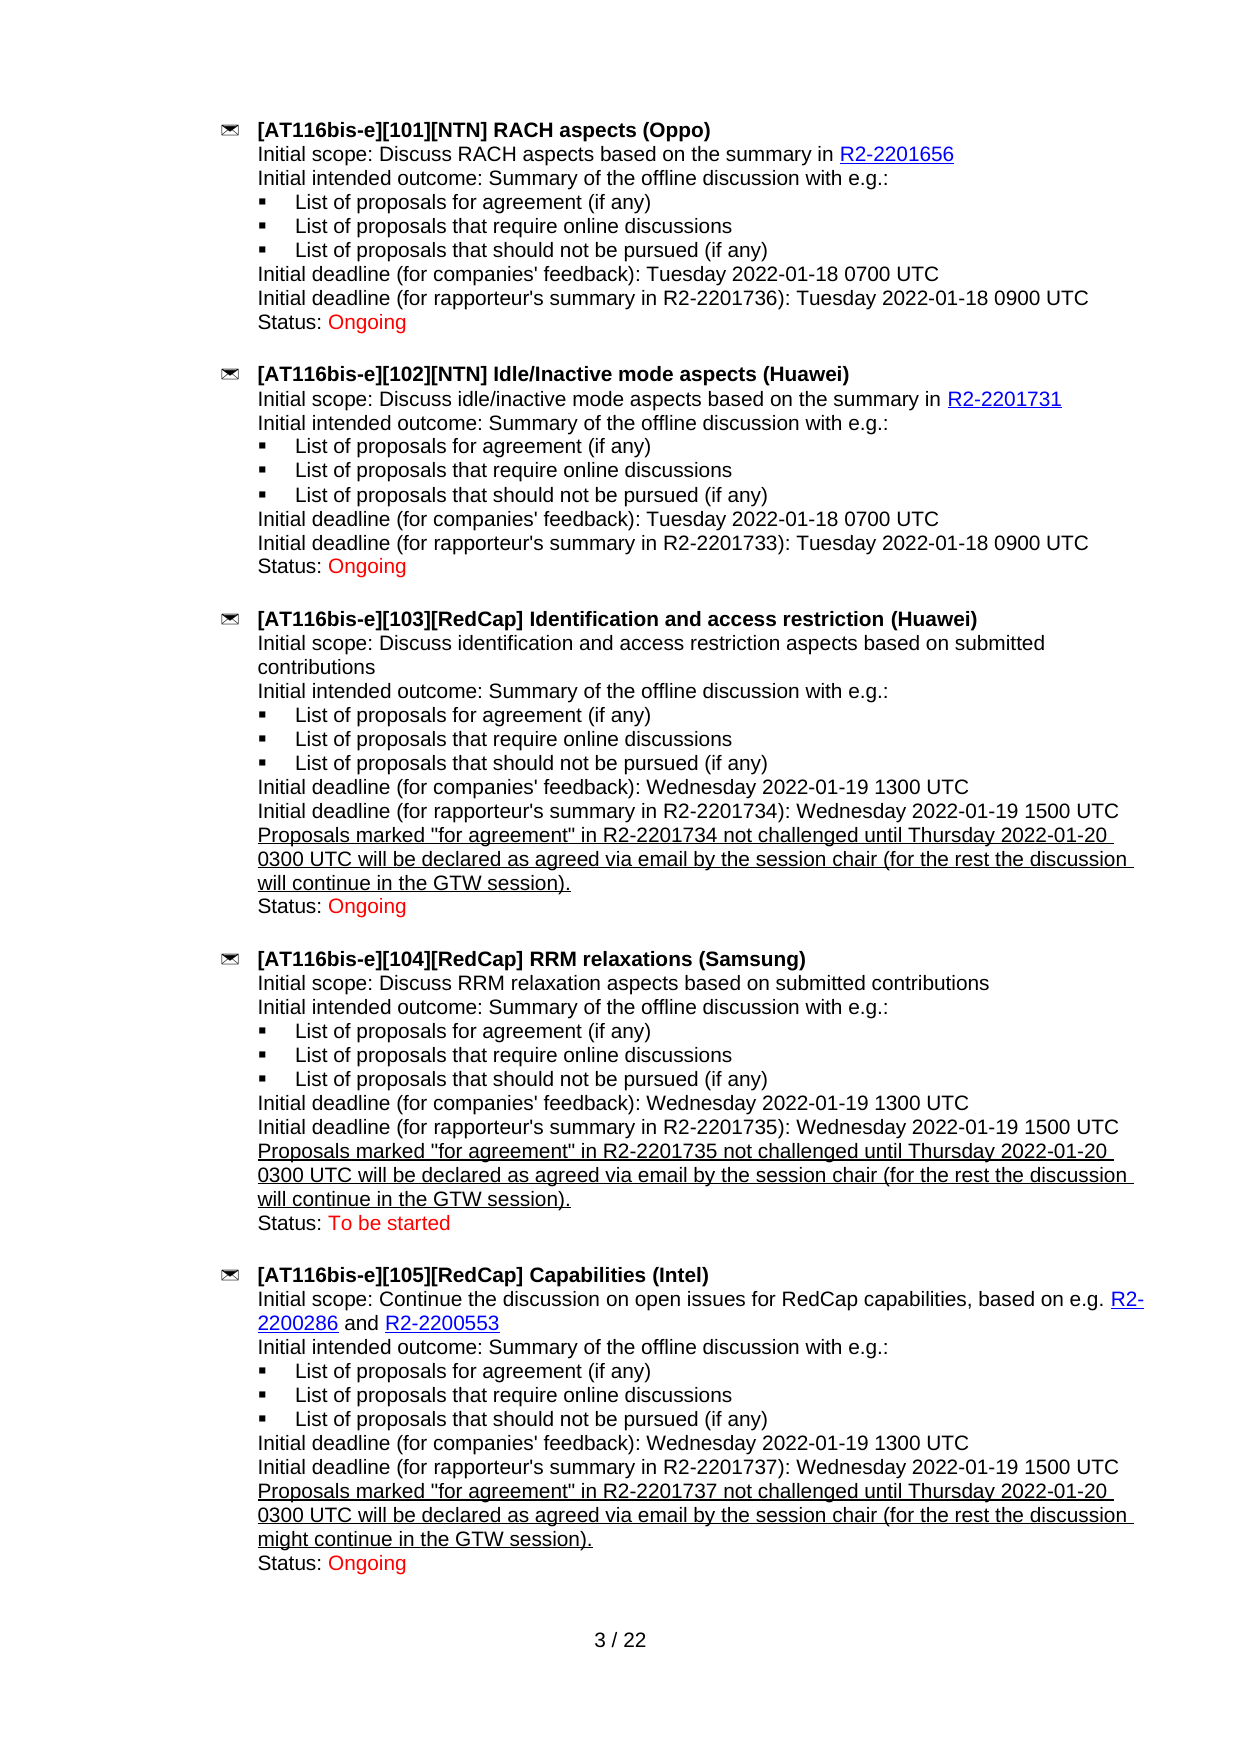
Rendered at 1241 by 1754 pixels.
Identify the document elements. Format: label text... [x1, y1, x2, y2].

text Initial deadline (for rapporteur's summary in R2-2201737): Wednesday 2022-01-19 1500 UTC [257, 1454, 1152, 1478]
text Status: Ongoing [257, 310, 1152, 334]
list List of proposals that should not be pursued (if any) [257, 238, 1152, 262]
list List of proposals for agreement (if any) [257, 1358, 1152, 1382]
text [AT116bis-e][105][RedCap] Capabilities (Intel) [220, 1262, 1152, 1287]
text Initial deadline (for rapporteur's summary in R2-2201735): Wednesday 2022-01-19 1500 UTC [257, 1114, 1152, 1138]
text Initial scope: Continue the discussion on open issues for RedCap capabilities, based on e.g. R2-2200286 and R2-2200553 [257, 1287, 1152, 1334]
list List of proposals that should not be pursued (if any) [257, 1407, 1152, 1431]
text Initial scope: Discuss identification and access restriction aspects based on submitted contributions [257, 631, 1152, 678]
text Proposals marked "for agreement" in R2-2201737 not challenged until Thursday 2022-01-20 0300 UTC will be declared as agreed via email by the session chair (for the rest the discussion might continue in the GTW session). [257, 1478, 1152, 1550]
text Initial intended outcome: Summary of the offline discussion with e.g.: [257, 166, 1152, 190]
text Initial deadline (for companies' feedback): Wednesday 2022-01-19 1300 UTC [257, 1431, 1152, 1454]
text Status: Ongoing [257, 554, 1152, 578]
list List of proposals for agreement (if any) [257, 702, 1152, 726]
text Proposals marked "for agreement" in R2-2201735 not challenged until Thursday 2022-01-20 0300 UTC will be declared as agreed via email by the session chair (for the rest the discussion will continue in the GTW session). [257, 1138, 1152, 1210]
list List of proposals that should not be pursued (if any) [257, 482, 1152, 506]
text Initial deadline (for companies' feedback): Wednesday 2022-01-19 1300 UTC [257, 774, 1152, 798]
text Status: To be started [257, 1210, 1152, 1234]
text Initial deadline (for rapporteur's summary in R2-2201734): Wednesday 2022-01-19 1500 UTC [257, 798, 1152, 822]
text Initial deadline (for rapporteur's summary in R2-2201733): Tuesday 2022-01-18 0900 UTC [257, 530, 1152, 554]
text Initial deadline (for companies' feedback): Tuesday 2022-01-18 0700 UTC [257, 262, 1152, 286]
text Status: Ongoing [257, 1550, 1152, 1574]
list List of proposals that require online discussions [257, 214, 1152, 238]
text Initial deadline (for companies' feedback): Tuesday 2022-01-18 0700 UTC [257, 506, 1152, 530]
text Initial intended outcome: Summary of the offline discussion with e.g.: [257, 410, 1152, 434]
text Status: Ongoing [257, 894, 1152, 918]
text Initial intended outcome: Summary of the offline discussion with e.g.: [257, 678, 1152, 702]
text Initial deadline (for rapporteur's summary in R2-2201736): Tuesday 2022-01-18 0900 UTC [257, 286, 1152, 310]
list List of proposals that require online discussions [257, 726, 1152, 751]
text [AT116bis-e][101][NTN] RACH aspects (Oppo) [220, 118, 1152, 142]
list List of proposals that require online discussions [257, 1042, 1152, 1067]
text [AT116bis-e][102][NTN] Idle/Inactive mode aspects (Huawei) [220, 362, 1152, 386]
list List of proposals that should not be pursued (if any) [257, 1067, 1152, 1091]
text Initial scope: Discuss RACH aspects based on the summary in R2-2201656 [839, 142, 1152, 166]
text [AT116bis-e][104][RedCap] RRM relaxations (Samsung) [220, 946, 1152, 971]
text Initial scope: Discuss RRM relaxation aspects based on submitted contributions [457, 971, 1152, 994]
list List of proposals that require online discussions [257, 458, 1152, 482]
list List of proposals that require online discussions [257, 1382, 1152, 1407]
text Initial intended outcome: Summary of the offline discussion with e.g.: [257, 1334, 1152, 1358]
list List of proposals for agreement (if any) [257, 190, 1152, 214]
list List of proposals for agreement (if any) [257, 1018, 1152, 1042]
text [AT116bis-e][103][RedCap] Identification and access restriction (Huawei) [220, 606, 1152, 631]
text Proposals marked "for agreement" in R2-2201734 not challenged until Thursday 2022-01-20 0300 UTC will be declared as agreed via email by the session chair (for the rest the discussion will continue in the GTW session). [257, 822, 1152, 894]
text Initial deadline (for companies' feedback): Wednesday 2022-01-19 1300 UTC [257, 1091, 1152, 1114]
text Initial intended outcome: Summary of the offline discussion with e.g.: [257, 994, 1152, 1018]
list List of proposals that should not be pursued (if any) [257, 751, 1152, 774]
list List of proposals for agreement (if any) [257, 434, 1152, 458]
